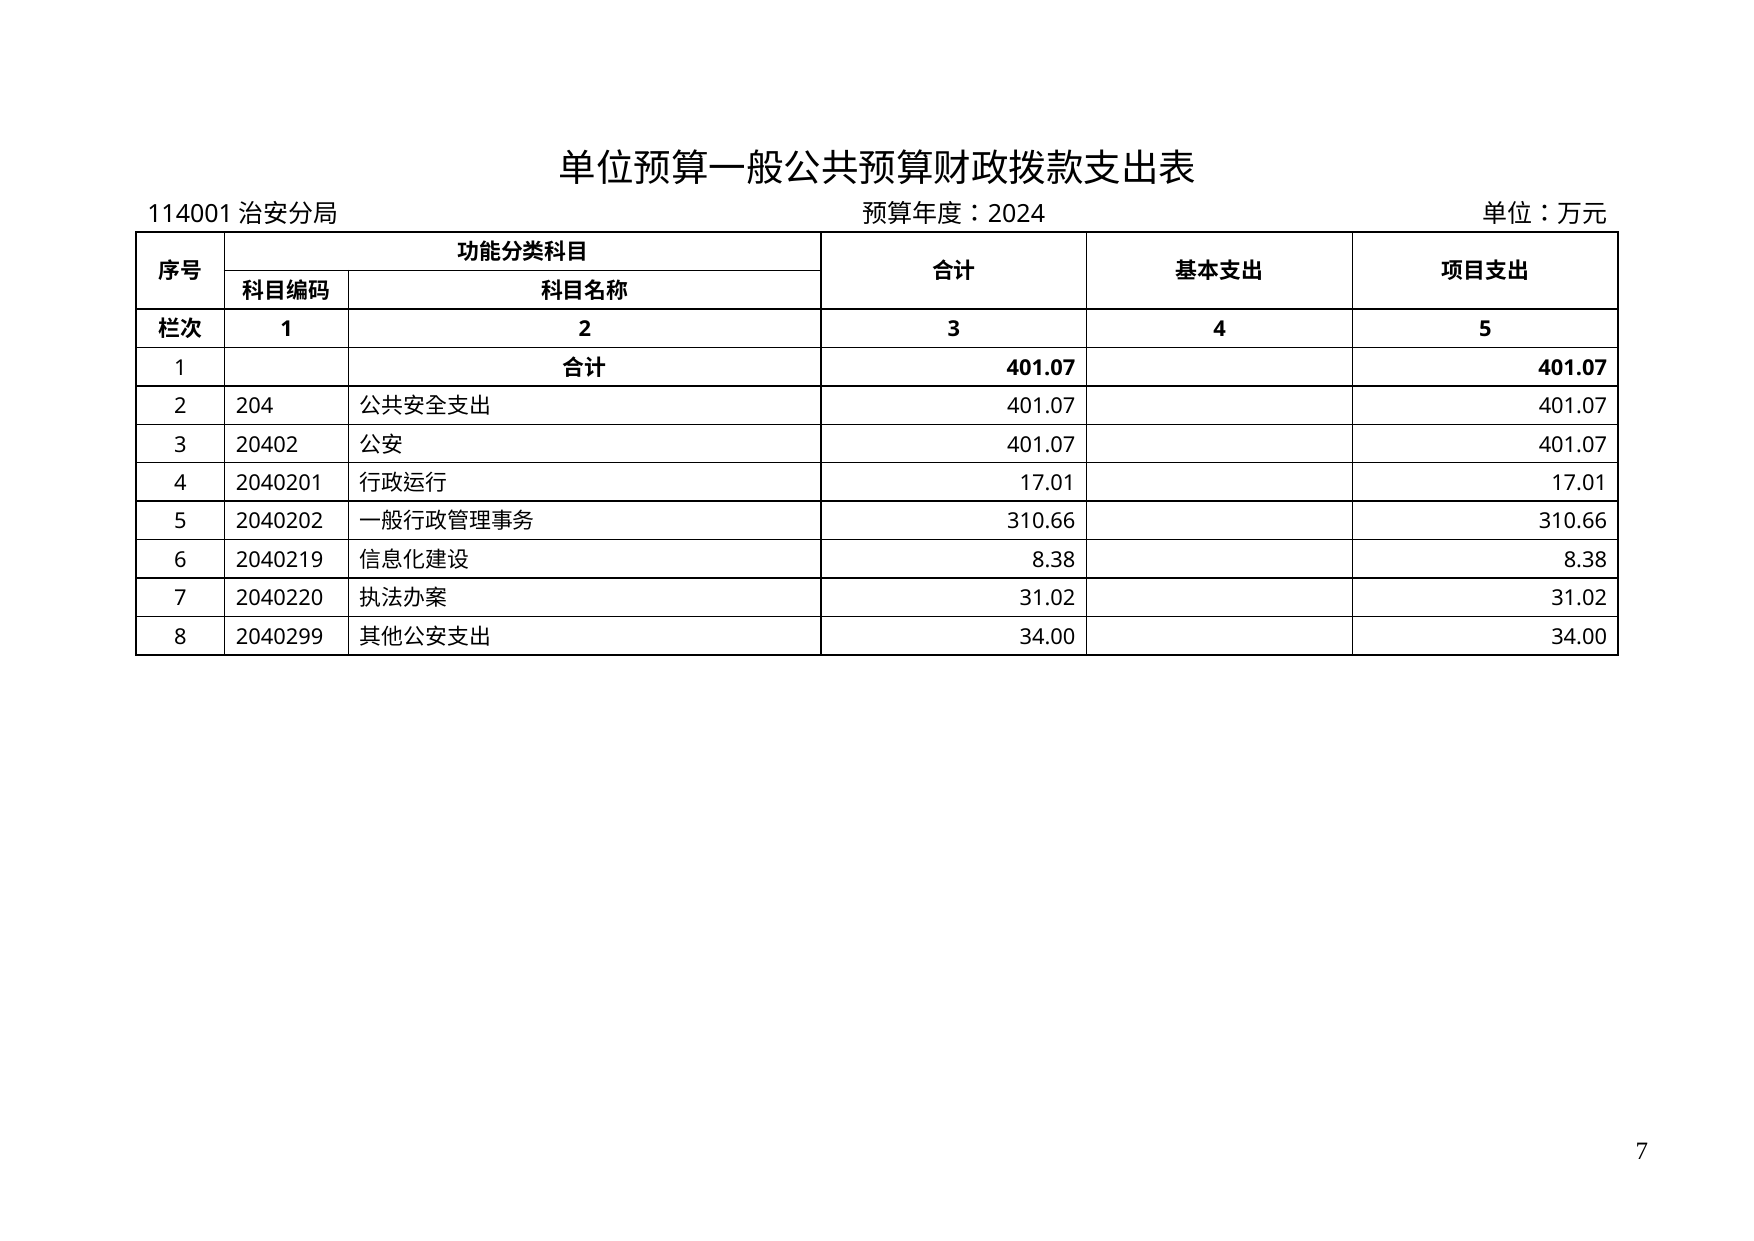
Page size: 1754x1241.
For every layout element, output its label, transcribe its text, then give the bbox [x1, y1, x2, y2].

table_cell [1087, 617, 1352, 654]
table_cell 17.01 [1353, 463, 1617, 500]
table_cell 5 [1353, 310, 1617, 347]
table_cell 401.07 [1353, 348, 1617, 385]
table_cell 合计 [822, 233, 1086, 308]
table_cell [1087, 425, 1352, 462]
table_cell 序号 [137, 233, 224, 308]
table_cell 3 [822, 310, 1086, 347]
table_cell [1087, 463, 1352, 500]
table_cell 2040202 [225, 502, 348, 539]
table_cell 17.01 [822, 463, 1086, 500]
table_cell 401.07 [822, 387, 1086, 423]
table_cell 栏次 [137, 310, 224, 347]
table_cell 4 [1087, 310, 1352, 347]
table_cell 20402 [225, 425, 348, 462]
table_cell 34.00 [822, 617, 1086, 654]
table_cell 310.66 [822, 502, 1086, 539]
table_cell 项目支出 [1353, 233, 1617, 308]
table_cell 310.66 [1353, 502, 1617, 539]
table_cell 功能分类科目 [225, 233, 820, 270]
table_cell 8 [137, 617, 224, 654]
table_cell 31.02 [1353, 579, 1617, 616]
table_cell 公共安全支出 [349, 387, 820, 423]
table_cell 4 [137, 463, 224, 500]
table_cell 401.07 [1353, 425, 1617, 462]
table_cell 1 [137, 348, 224, 385]
table_cell 2040299 [225, 617, 348, 654]
table_cell 其他公安支出 [349, 617, 820, 654]
table_header 预算年度：2024 [822, 195, 1086, 231]
table_cell 合计 [349, 348, 820, 385]
table_header 114001治安分局 [137, 195, 820, 231]
table_cell 8.38 [822, 540, 1086, 577]
table_cell 科目编码 [225, 271, 348, 308]
table_cell [1087, 348, 1352, 385]
table_cell 2 [349, 310, 820, 347]
table_cell 信息化建设 [349, 540, 820, 577]
table_cell 31.02 [822, 579, 1086, 616]
table_cell 7 [137, 579, 224, 616]
table_cell 基本支出 [1087, 233, 1352, 308]
text 单位预算一般公共预算财政拨款支出表 [106, 142, 1648, 193]
table_cell 执法办案 [349, 579, 820, 616]
table_cell 2 [137, 387, 224, 423]
table_cell [1087, 502, 1352, 539]
table_cell 2040201 [225, 463, 348, 500]
table_cell [225, 348, 348, 385]
table_cell 401.07 [822, 348, 1086, 385]
table_cell 8.38 [1353, 540, 1617, 577]
table_cell 1 [225, 310, 348, 347]
table_cell 公安 [349, 425, 820, 462]
table_header 单位：万元 [1087, 195, 1617, 231]
table_cell 科目名称 [349, 271, 820, 308]
table_cell 204 [225, 387, 348, 423]
table_cell 401.07 [1353, 387, 1617, 423]
table_cell [1087, 579, 1352, 616]
table_cell [1087, 540, 1352, 577]
table_cell [1087, 387, 1352, 423]
table_cell 401.07 [822, 425, 1086, 462]
table_cell 3 [137, 425, 224, 462]
table_cell 行政运行 [349, 463, 820, 500]
table_cell 2040220 [225, 579, 348, 616]
table_cell 5 [137, 502, 224, 539]
table_cell 2040219 [225, 540, 348, 577]
table_cell 6 [137, 540, 224, 577]
table_cell 34.00 [1353, 617, 1617, 654]
table_cell 一般行政管理事务 [349, 502, 820, 539]
